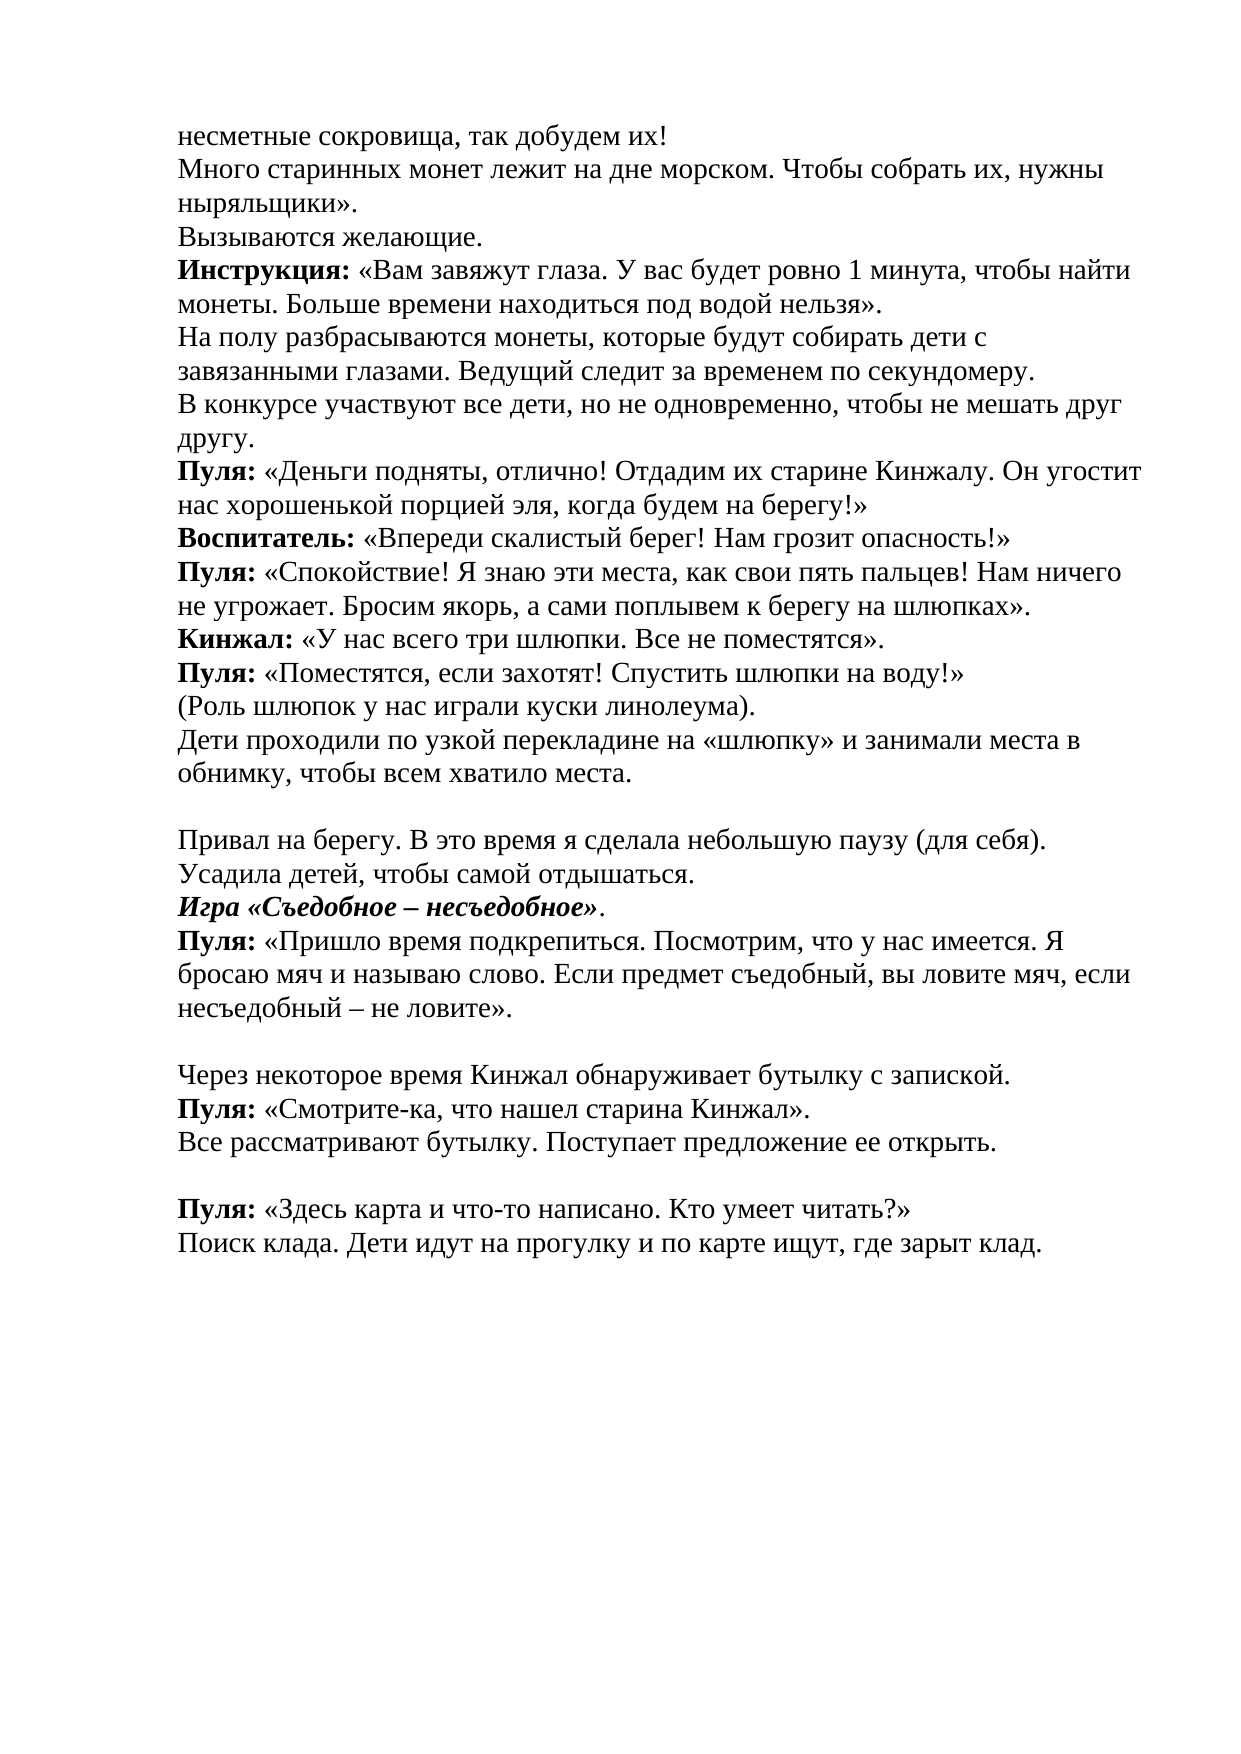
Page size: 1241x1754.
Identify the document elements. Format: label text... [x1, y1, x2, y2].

text Через некоторое время Кинжал обнаруживает бутылку с запиской. Пуля: «Смотрите-ка, что нашел старина Кинжал». Все рассматривают бутылку. Поступает предложение ее открыть. [818, 1057, 1152, 1158]
text Воспитатель: «Впереди скалистый берег! Нам грозит опасность!» Пуля: «Спокойствие! Я знаю эти места, как свои пять пальцев! Нам ничего не угрожает. Бросим якорь, а сами поплывем к берегу на шлюпках». Кинжал: «У нас всего три шлюпки. Все не поместятся». Пуля: «Поместятся, если захотят! Спустить шлюпки на воду!» (Роль шлюпок у нас играли куски линолеума). Дети проходили по узкой перекладине на «шлюпку» и занимали места в обнимку, чтобы всем хватило места. [632, 521, 1152, 789]
text Пуля: «Здесь карта и что-то написано. Кто умеет читать?» Поиск клада. Дети идут на прогулку и по карте ищут, где зарыт клад. [911, 1191, 1152, 1258]
text Привал на берегу. В это время я сделала небольшую паузу (для себя). Усадила детей, чтобы самой отдышаться. Игра «Съедобное – несъедобное». Пуля: «Пришло время подкрепиться. Посмотрим, что у нас имеется. Я бросаю мяч и называю слово. Если предмет съедобный, вы ловите мяч, если несъедобный – не ловите». [177, 822, 1152, 1024]
text Пуля: «Деньги подняты, отлично! Отдадим их старине Кинжалу. Он угостит нас хорошенькой порцией эля, когда будем на берегу!» [177, 453, 1152, 521]
